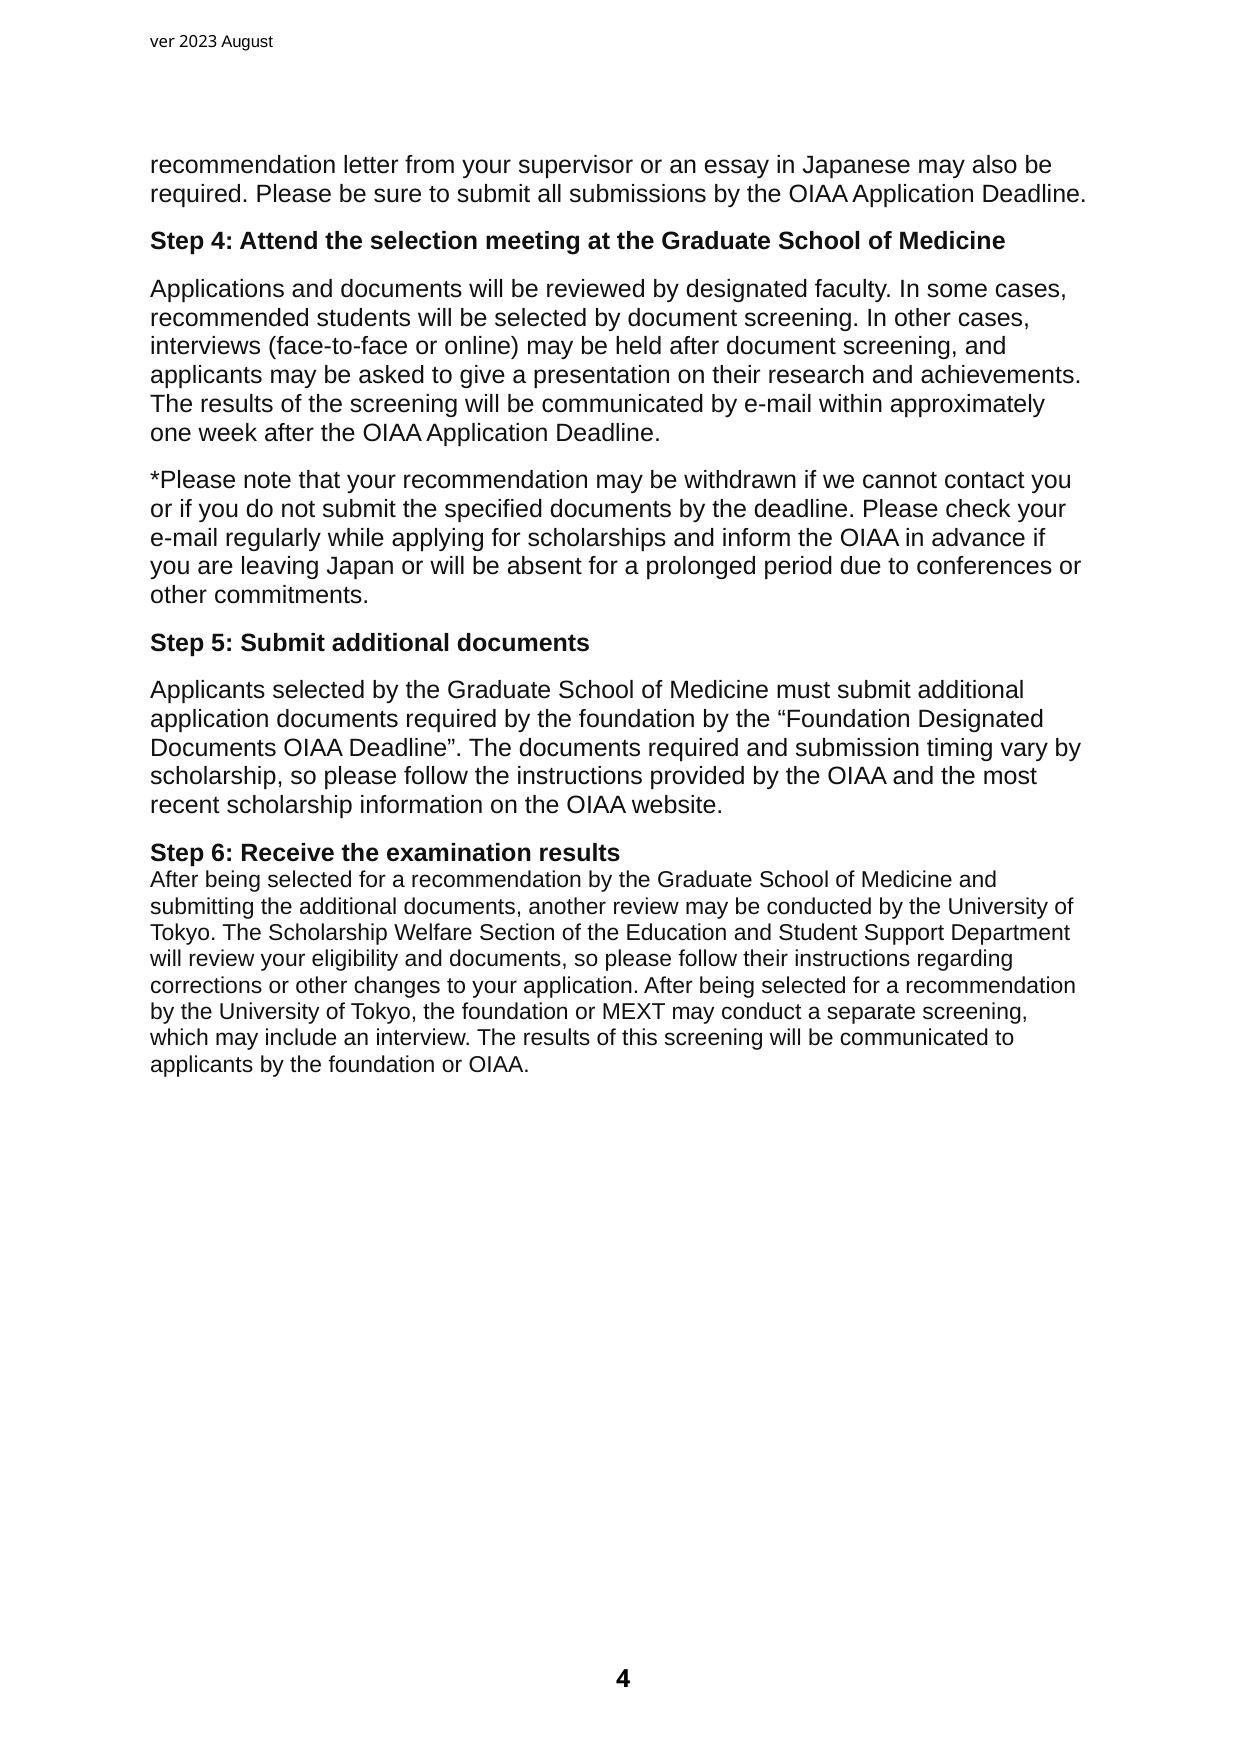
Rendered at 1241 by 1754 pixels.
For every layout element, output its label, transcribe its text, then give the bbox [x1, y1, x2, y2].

text After being selected for a recommendation by the Graduate School of Medicine and submitting the additional documents, another review may be conducted by the University of Tokyo. The Scholarship Welfare Section of the Education and Student Support Department will review your eligibility and documents, so please follow their instructions regarding corrections or other changes to your application. After being selected for a recommendation by the University of Tokyo, the foundation or MEXT may conduct a separate screening, which may include an interview. The results of this screening will be communicated to applicants by the foundation or OIAA. [150, 866, 1090, 1077]
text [150, 150, 1090, 207]
text *Please note that your recommendation may be withdrawn if we cannot contact you or if you do not submit the specified documents by the deadline. Please check your e-mail regularly while applying for scholarships and inform the OIAA in advance if you are leaving Japan or will be absent for a prolonged period due to conferences or other commitments. [150, 465, 1090, 609]
text Step 4: Attend the selection meeting at the Graduate School of Medicine [150, 226, 1090, 255]
text Applications and documents will be reviewed by designated faculty. In some cases, recommended students will be selected by document screening. In other cases, interviews (face-to-face or online) may be held after document screening, and applicants may be asked to give a presentation on their research and achievements. The results of the screening will be communicated by e-mail within approximately one week after the OIAA Application Deadline. [150, 274, 1090, 446]
text Step 6: Receive the examination results [150, 837, 1090, 866]
text Applicants selected by the Graduate School of Medicine must submit additional application documents required by the foundation by the “Foundation Designated Documents OIAA Deadline”. The documents required and submission timing vary by scholarship, so please follow the instructions provided by the OIAA and the most recent scholarship information on the OIAA website. [150, 675, 1090, 819]
text Step 5: Submit additional documents [150, 627, 1090, 656]
